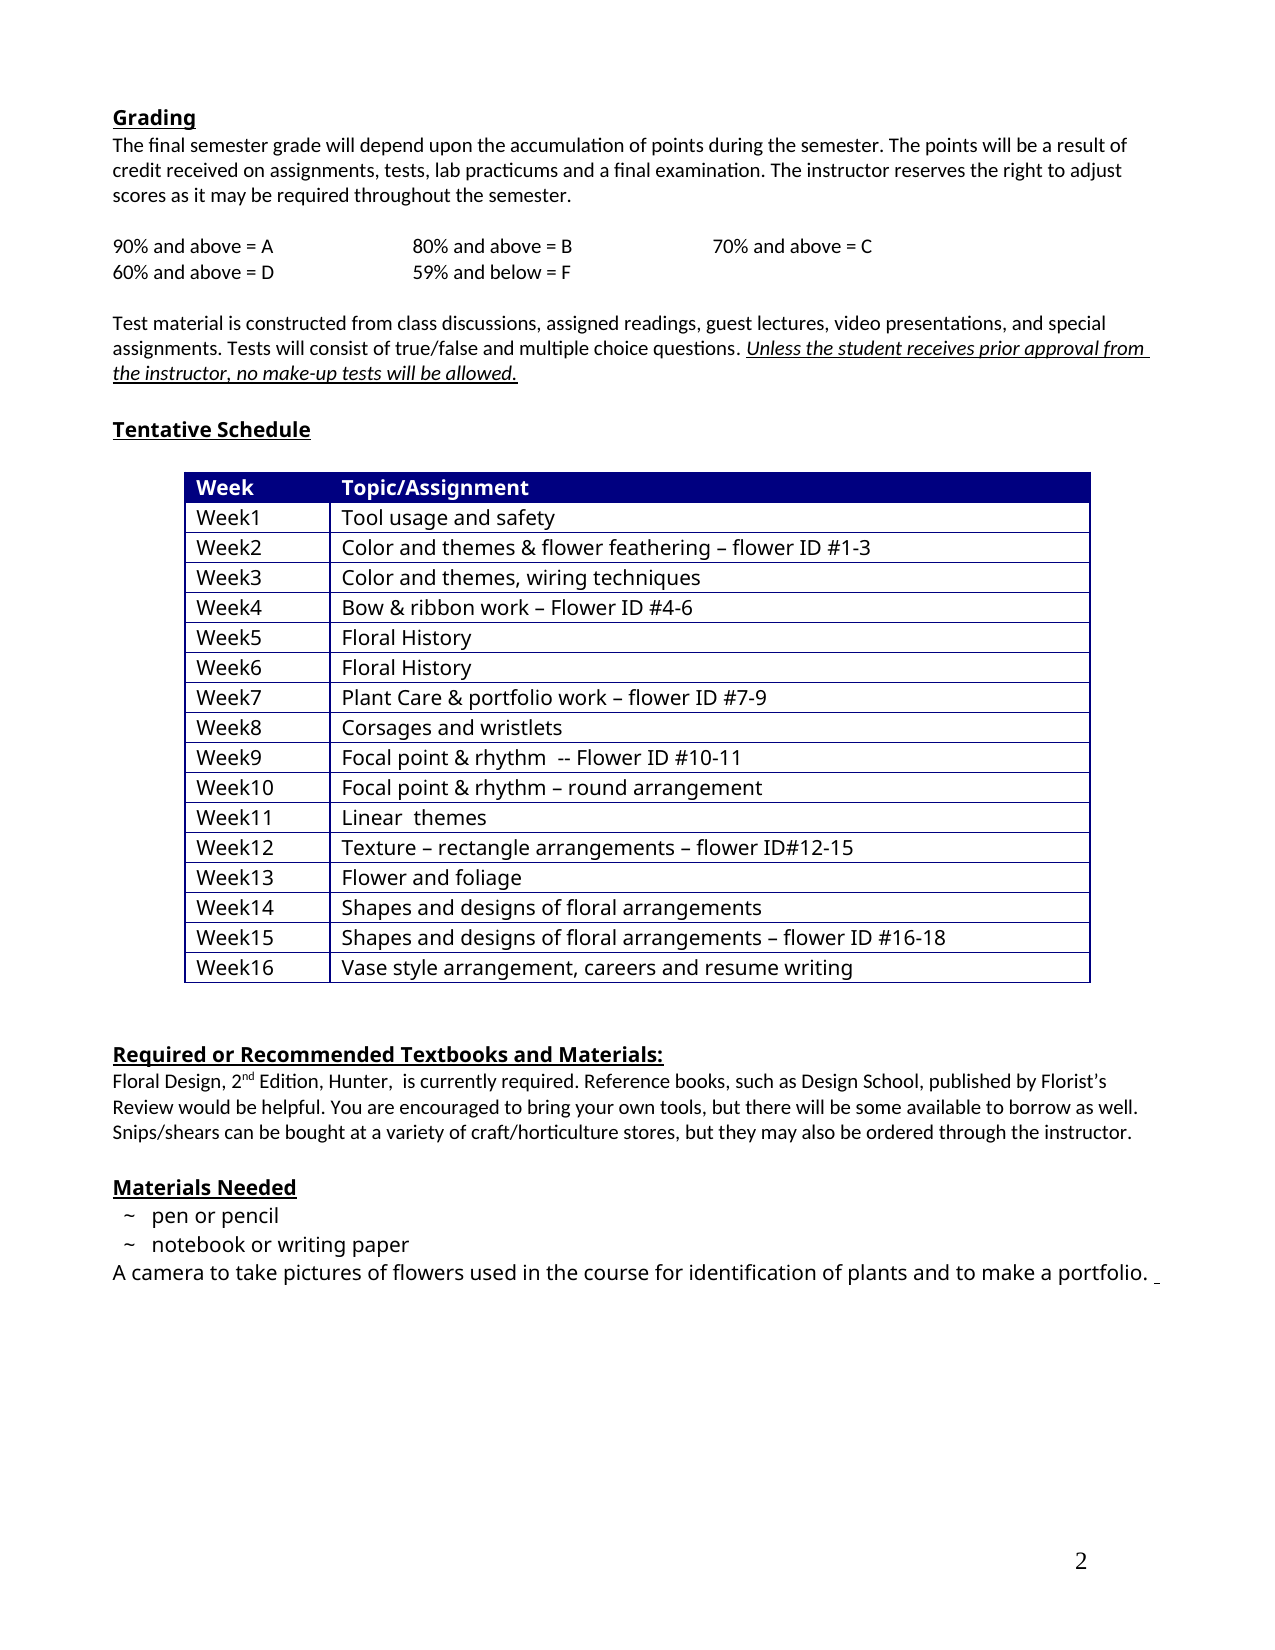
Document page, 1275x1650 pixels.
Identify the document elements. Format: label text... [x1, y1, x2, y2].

table_header Week [186, 473, 329, 502]
table_cell Color and themes, wiring techniques [331, 563, 1089, 592]
subtitle Tentative Schedule [112, 415, 1162, 443]
table_cell Week7 [186, 683, 329, 712]
table_cell Shapes and designs of floral arrangements – flower ID #16-18 [331, 923, 1089, 952]
table_cell Week1 [186, 503, 329, 532]
table_cell Focal point & rhythm – round arrangement [331, 773, 1089, 802]
text Materials Needed [112, 1173, 1162, 1202]
table_cell Week6 [186, 653, 329, 682]
table_cell Week10 [186, 773, 329, 802]
table_header Topic/Assignment [331, 473, 1089, 502]
table_cell Week3 [186, 563, 329, 592]
table_cell Week15 [186, 923, 329, 952]
text Required or Recommended Textbooks and Materials: [112, 1040, 1162, 1068]
text ~ notebook or writing paper [112, 1230, 1162, 1258]
table_cell Linear themes [331, 803, 1089, 832]
text ~ pen or pencil [112, 1202, 1162, 1230]
table_cell Week13 [186, 863, 329, 892]
table_cell Corsages and wristlets [331, 713, 1089, 742]
table_cell Shapes and designs of floral arrangements [331, 893, 1089, 922]
table_cell Floral History [331, 623, 1089, 652]
text A camera to take pictures of flowers used in the course for identification of plants and to make a portfolio. [112, 1258, 1162, 1287]
table_cell Week16 [186, 953, 329, 982]
table_cell Color and themes & flower feathering – flower ID #1-3 [331, 533, 1089, 562]
table_cell Focal point & rhythm -- Flower ID #10-11 [331, 743, 1089, 772]
table_cell Week12 [186, 833, 329, 862]
text 90% and above = A 80% and above = B 70% and above = C [112, 233, 1162, 259]
table_cell Bow & ribbon work – Flower ID #4-6 [331, 593, 1089, 622]
subtitle Grading [112, 103, 1162, 132]
table_cell Texture – rectangle arrangements – flower ID#12-15 [331, 833, 1089, 862]
text Test material is constructed from class discussions, assigned readings, guest lectures, video presentations, and special assignments. Tests will consist of true/false and multiple choice questions. Unless the student receives prior approval from the instructor, no make-up tests will be allowed. [112, 310, 1162, 386]
table_cell Week14 [186, 893, 329, 922]
table_cell Week11 [186, 803, 329, 832]
table_cell Tool usage and safety [331, 503, 1089, 532]
table_cell Vase style arrangement, careers and resume writing [331, 953, 1089, 982]
table_cell Week4 [186, 593, 329, 622]
table_cell Floral History [331, 653, 1089, 682]
text 60% and above = D 59% and below = F [112, 259, 1162, 284]
table_cell Week2 [186, 533, 329, 562]
table_cell Week9 [186, 743, 329, 772]
table_cell Week8 [186, 713, 329, 742]
text Floral Design, 2nd Edition, Hunter, is currently required. Reference books, such as Design School, published by Florist’s Review would be helpful. You are encouraged to bring your own tools, but there will be some available to borrow as well. Snips/shears can be bought at a variety of craft/horticulture stores, but they may also be ordered through the instructor. [112, 1068, 1162, 1145]
table_cell Plant Care & portfolio work – flower ID #7-9 [331, 683, 1089, 712]
table_cell Flower and foliage [331, 863, 1089, 892]
text The final semester grade will depend upon the accumulation of points during the semester. The points will be a result of credit received on assignments, tests, lab practicums and a final examination. The instructor reserves the right to adjust scores as it may be required throughout the semester. [112, 132, 1162, 208]
table_cell Week5 [186, 623, 329, 652]
